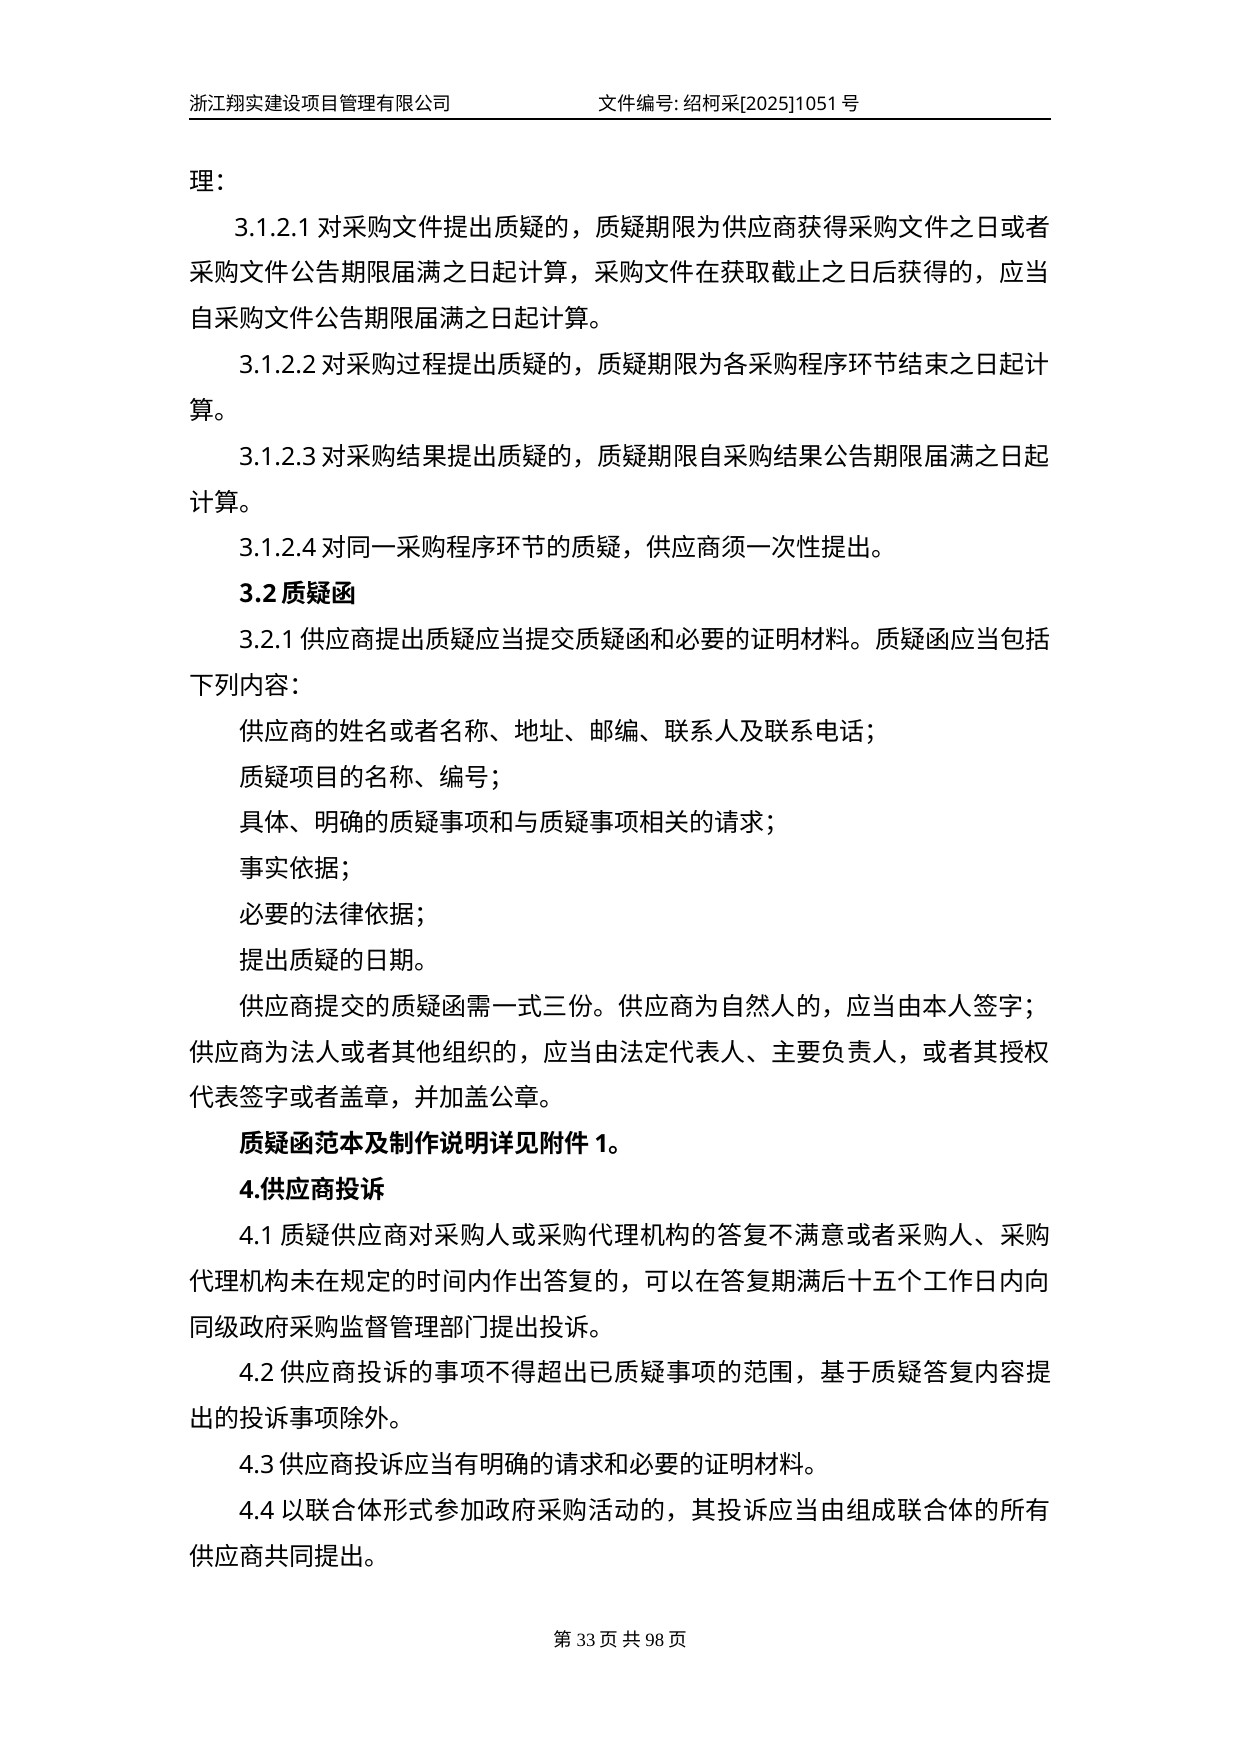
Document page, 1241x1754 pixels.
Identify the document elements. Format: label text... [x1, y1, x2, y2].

text 3.1.2.3对采购结果提出质疑的，质疑期限自采购结果公告期限届满之日起计算。 [189, 428, 1051, 520]
text 必要的法律依据； [189, 887, 1051, 933]
text 4.4以联合体形式参加政府采购活动的，其投诉应当由组成联合体的所有供应商共同提出。 [189, 1483, 1051, 1574]
text 4.3供应商投诉应当有明确的请求和必要的证明材料。 [189, 1437, 1051, 1483]
text 3.2.1供应商提出质疑应当提交质疑函和必要的证明材料。质疑函应当包括下列内容： [189, 612, 1051, 703]
text 4.供应商投诉 [189, 1162, 1051, 1208]
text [189, 153, 1051, 199]
text 3.2质疑函 [189, 566, 1051, 612]
text 具体、明确的质疑事项和与质疑事项相关的请求； [189, 795, 1051, 841]
text 质疑函范本及制作说明详见附件1。 [189, 1116, 1051, 1162]
text 提出质疑的日期。 [189, 933, 1051, 978]
text 供应商的姓名或者名称、地址、邮编、联系人及联系电话； [189, 703, 1051, 749]
text 事实依据； [189, 841, 1051, 887]
text 4.2供应商投诉的事项不得超出已质疑事项的范围，基于质疑答复内容提出的投诉事项除外。 [189, 1345, 1051, 1437]
text 3.1.2.1对采购文件提出质疑的，质疑期限为供应商获得采购文件之日或者采购文件公告期限届满之日起计算，采购文件在获取截止之日后获得的，应当自采购文件公告期限届满之日起计算。 [189, 199, 1051, 337]
text 供应商提交的质疑函需一式三份。供应商为自然人的，应当由本人签字；供应商为法人或者其他组织的，应当由法定代表人、主要负责人，或者其授权代表签字或者盖章，并加盖公章。 [189, 978, 1051, 1116]
text 3.1.2.2对采购过程提出质疑的，质疑期限为各采购程序环节结束之日起计算。 [189, 337, 1051, 428]
text 3.1.2.4对同一采购程序环节的质疑，供应商须一次性提出。 [189, 520, 1051, 566]
text 质疑项目的名称、编号； [189, 749, 1051, 795]
text 4.1质疑供应商对采购人或采购代理机构的答复不满意或者采购人、采购代理机构未在规定的时间内作出答复的，可以在答复期满后十五个工作日内向同级政府采购监督管理部门提出投诉。 [189, 1208, 1051, 1345]
